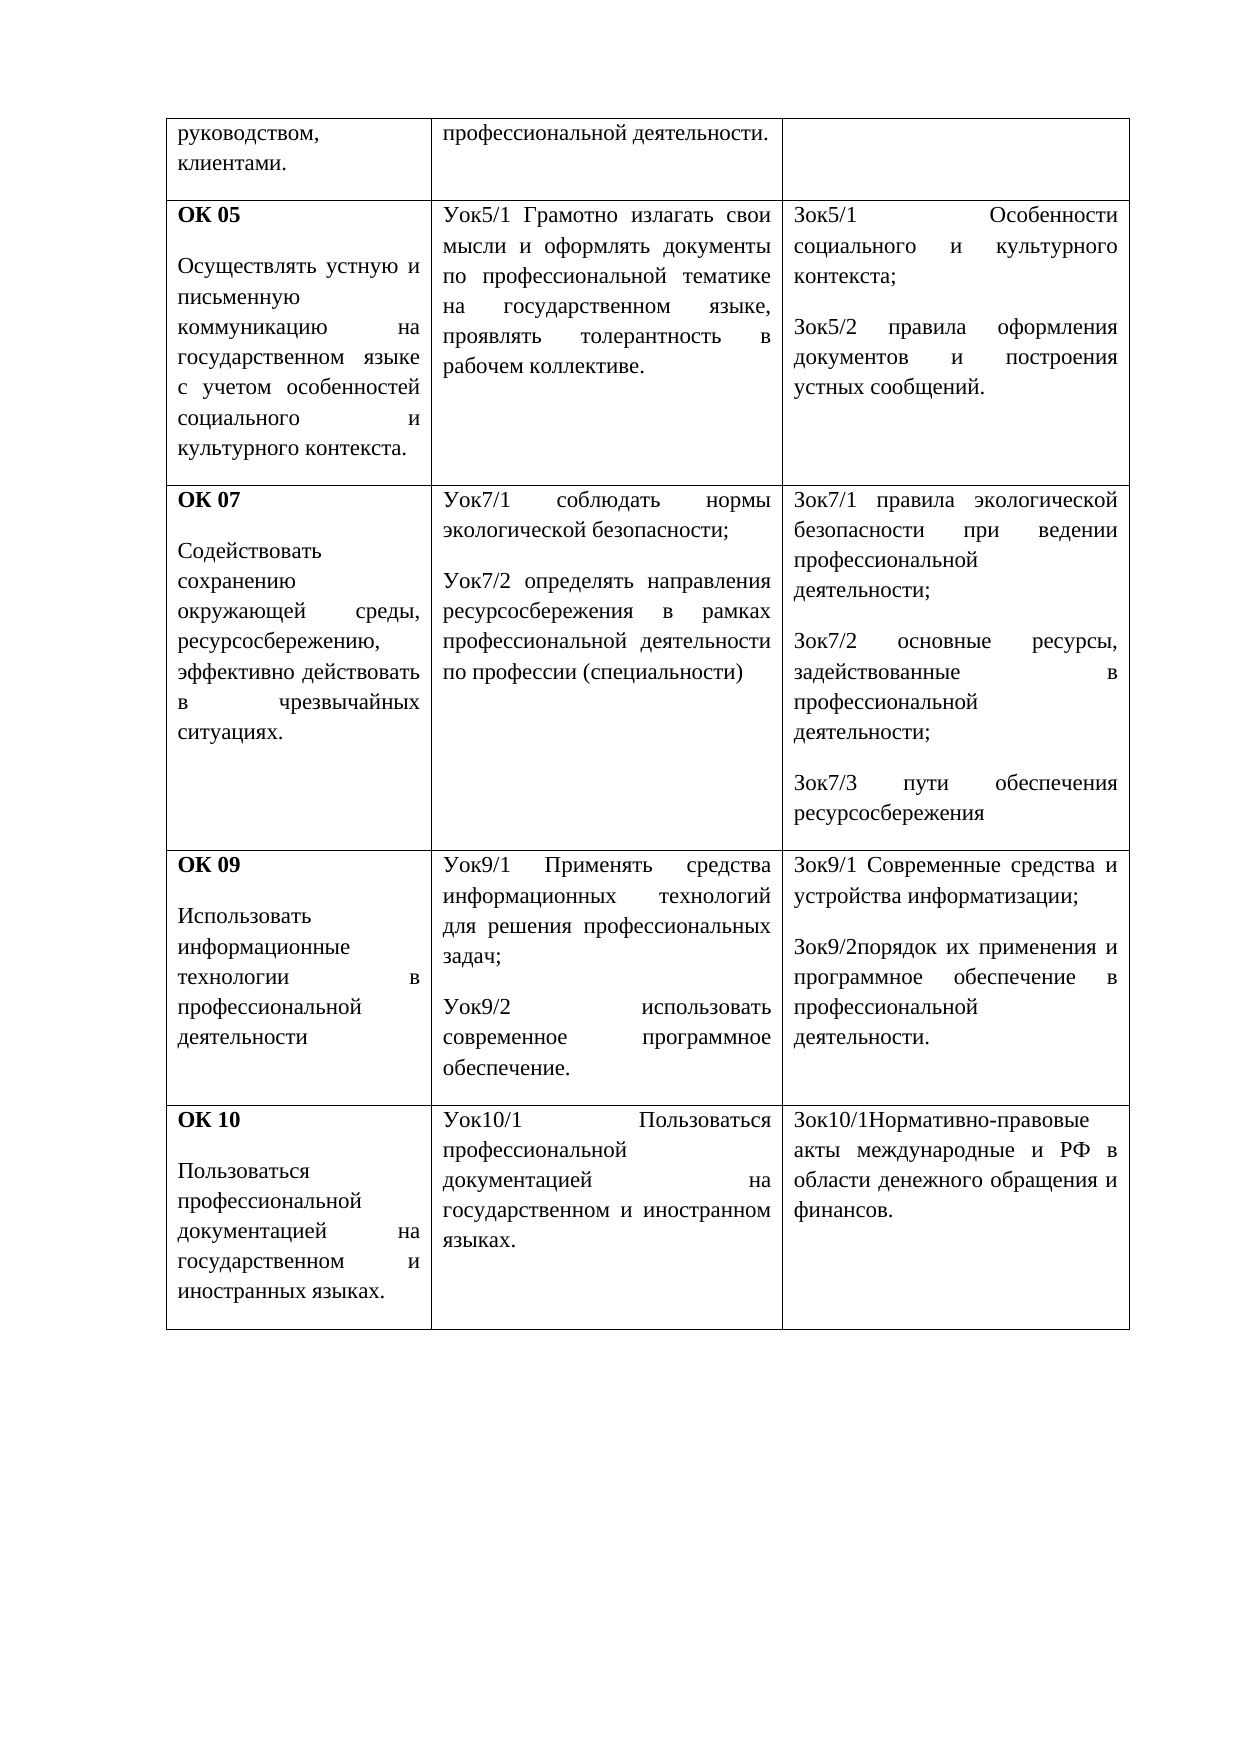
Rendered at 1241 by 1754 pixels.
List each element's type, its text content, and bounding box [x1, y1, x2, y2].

table_cell Зок9/1 Современные средства и устройства информатизации; Зок9/2порядок их применения и программное обеспечение в профессиональной деятельности. [783, 851, 1129, 1104]
table_cell Уок10/1 Пользоваться профессиональной документацией на государственном и иностранном языках. [432, 1106, 782, 1328]
table_cell Уок9/1 Применять средства информационных технологий для решения профессиональных задач; Уок9/2 использовать современное программное обеспечение. [432, 851, 782, 1104]
table_cell Уок7/1 соблюдать нормы экологической безопасности; Уок7/2 определять направления ресурсосбережения в рамках профессиональной деятельности по профессии (специальности) [432, 486, 782, 850]
table_cell ОК 10 Пользоваться профессиональной документацией на государственном и иностранных языках. [167, 1106, 431, 1328]
table_cell ОК 05 Осуществлять устную и письменную коммуникацию на государственном языке с учетом особенностей социального и культурного контекста. [167, 201, 431, 485]
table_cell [783, 119, 1129, 200]
table_cell Уок5/1 Грамотно излагать свои мысли и оформлять документы по профессиональной тематике на государственном языке, проявлять толерантность в рабочем коллективе. [432, 201, 782, 485]
table_cell Зок5/1 Особенности социального и культурного контекста; Зок5/2 правила оформления документов и построения устных сообщений. [783, 201, 1129, 485]
table_cell ОК 07 Содействовать сохранению окружающей среды, ресурсосбережению, эффективно действовать в чрезвычайных ситуациях. [167, 486, 431, 850]
table_cell Зок10/1Нормативно-правовые акты международные и РФ в области денежного обращения и финансов. [783, 1106, 1129, 1328]
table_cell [167, 119, 431, 200]
table_cell ОК 09 Использовать информационные технологии в профессиональной деятельности [167, 851, 431, 1104]
table_cell Зок7/1 правила экологической безопасности при ведении профессиональной деятельности; Зок7/2 основные ресурсы, задействованные в профессиональной деятельности; Зок7/3 пути обеспечения ресурсосбережения [783, 486, 1129, 850]
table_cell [432, 119, 782, 200]
